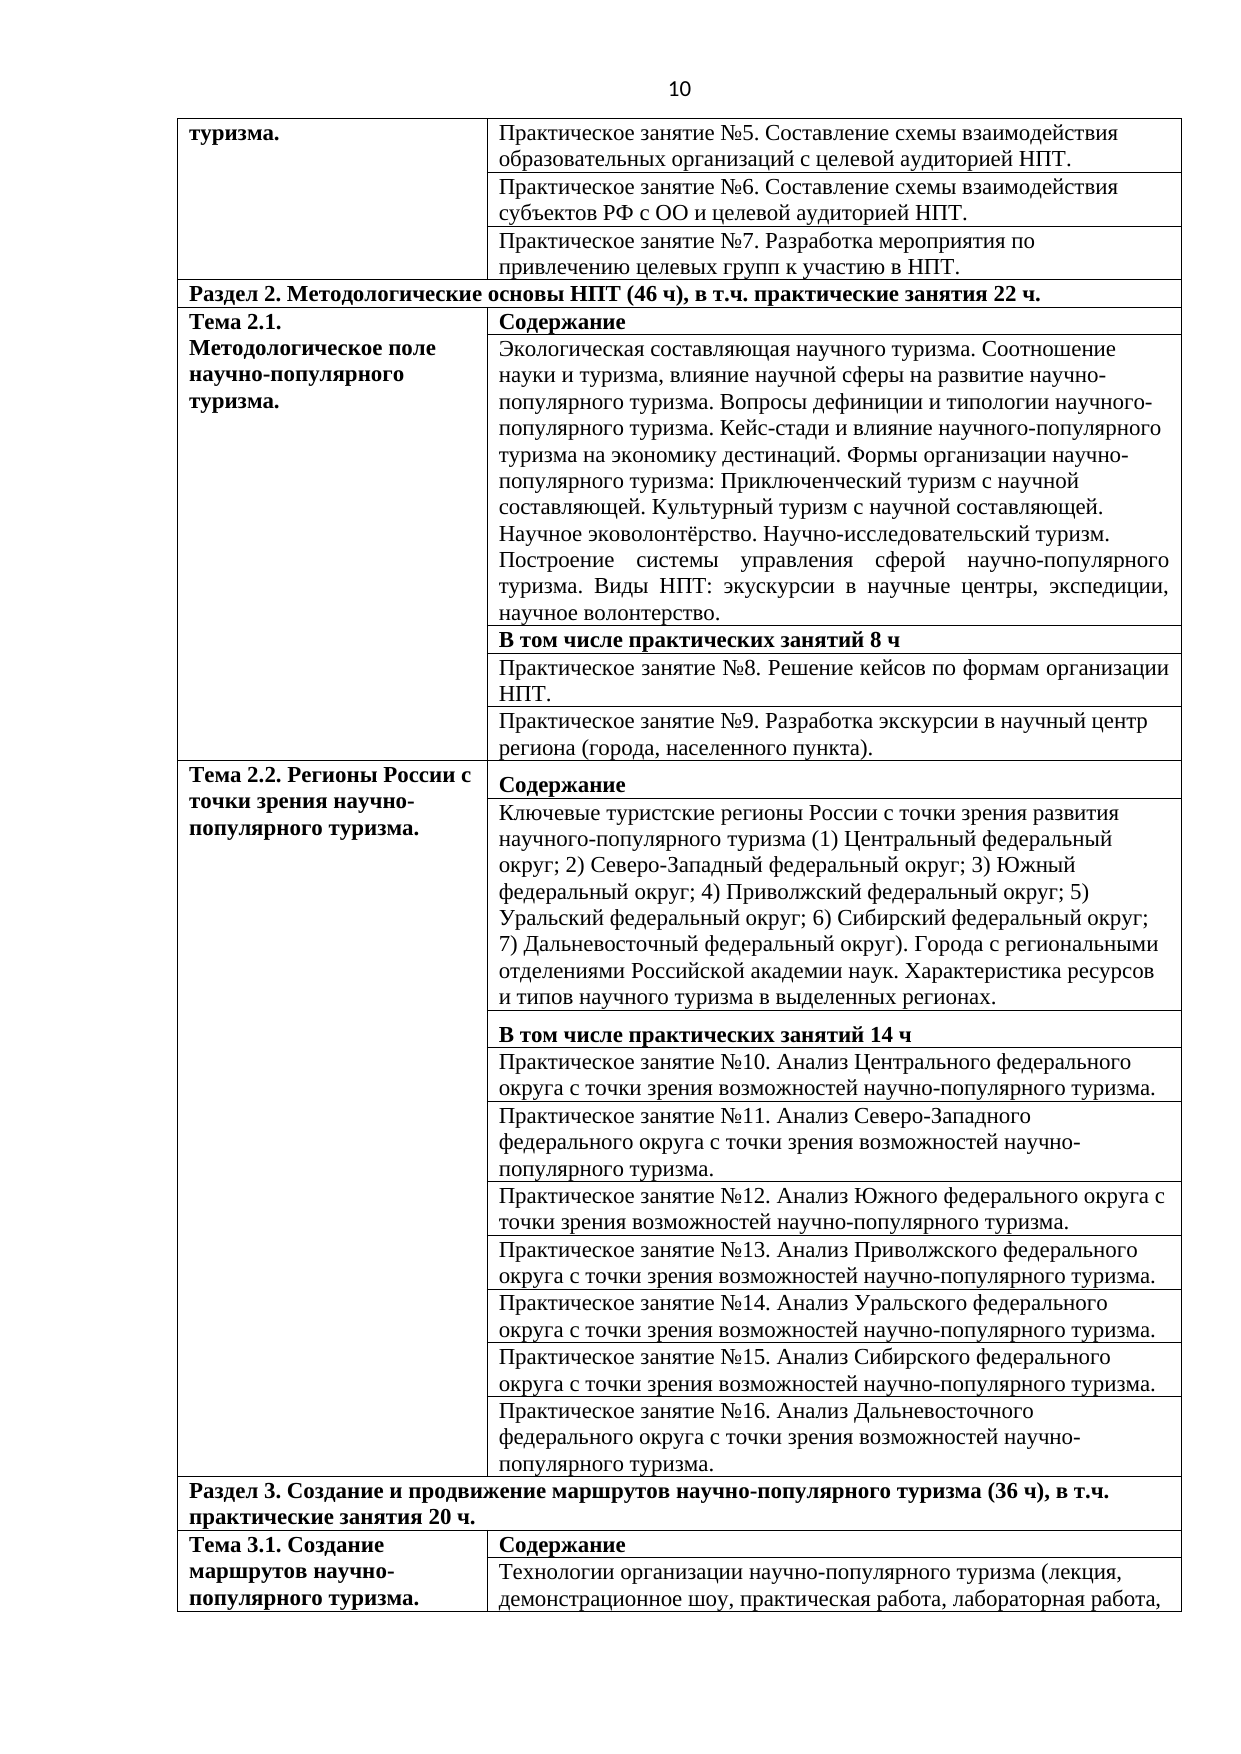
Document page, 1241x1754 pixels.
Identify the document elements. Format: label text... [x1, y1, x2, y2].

table_cell Практическое занятие №12. Анализ Южного федерального округа с точки зрения возможностей научно-популярного туризма. [488, 1182, 1181, 1235]
table_cell Практическое занятие №9. Разработка экскурсии в научный центр региона (города, населенного пункта). [488, 707, 1181, 760]
table_cell Тема 2.1. Методологическое поле научно-популярного туризма. [178, 308, 487, 760]
table_cell Тема 3.1. Создание маршрутов научно-популярного туризма. [178, 1531, 487, 1611]
table_cell Содержание [488, 308, 1181, 334]
table_cell Практическое занятие №11. Анализ Северо-Западного федерального округа с точки зрения возможностей научно-популярного туризма. [488, 1102, 1181, 1181]
table_cell Практическое занятие №6. Составление схемы взаимодействия субъектов РФ с ОО и целевой аудиторией НПТ. [488, 173, 1181, 226]
table_cell Ключевые туристские регионы России с точки зрения развития научного-популярного туризма (1) Центральный федеральный округ; 2) Северо-Западный федеральный округ; 3) Южный федеральный округ; 4) Приволжский федеральный округ; 5) Уральский федеральный округ; 6) Сибирский федеральный округ; 7) Дальневосточный федеральный округ). Города с региональными отделениями Российской академии наук. Характеристика ресурсов и типов научного туризма в выделенных регионах. [488, 799, 1181, 1009]
table_cell Практическое занятие №7. Разработка мероприятия по привлечению целевых групп к участию в НПТ. [488, 227, 1181, 279]
table_cell Содержание [488, 1531, 1181, 1557]
table_cell В том числе практических занятий 8 ч [488, 626, 1181, 652]
table_cell Практическое занятие №5. Составление схемы взаимодействия образовательных организаций с целевой аудиторией НПТ. [488, 119, 1181, 172]
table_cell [488, 1558, 1181, 1611]
table_cell Содержание [488, 761, 1181, 798]
table_cell Практическое занятие №14. Анализ Уральского федерального округа с точки зрения возможностей научно-популярного туризма. [488, 1290, 1181, 1342]
table_cell Раздел 2. Методологические основы НПТ (46 ч), в т.ч. практические занятия 22 ч. [178, 280, 1181, 307]
table_cell Экологическая составляющая научного туризма. Соотношение науки и туризма, влияние научной сферы на развитие научно-популярного туризма. Вопросы дефиниции и типологии научного-популярного туризма. Кейс-стади и влияние научного-популярного туризма на экономику дестинаций. Формы организации научно-популярного туризма: Приключенческий туризм с научной составляющей. Культурный туризм с научной составляющей. Научное эковолонтёрство. Научно-исследовательский туризм. Построение системы управления сферой научно-популярного туризма. Виды НПТ: экускурсии в научные центры, экспедиции, научное волонтерство. [488, 335, 1181, 625]
table_cell Практическое занятие №15. Анализ Сибирского федерального округа с точки зрения возможностей научно-популярного туризма. [488, 1343, 1181, 1396]
table_cell Тема 2.2. Регионы России с точки зрения научно-популярного туризма. [178, 761, 487, 1476]
table_cell Практическое занятие №8. Решение кейсов по формам организации НПТ. [488, 654, 1181, 706]
table_cell Раздел 3. Создание и продвижение маршрутов научно-популярного туризма (36 ч), в т.ч. практические занятия 20 ч. [178, 1477, 1181, 1530]
table_cell Практическое занятие №13. Анализ Приволжского федерального округа с точки зрения возможностей научно-популярного туризма. [488, 1236, 1181, 1288]
table_cell Практическое занятие №10. Анализ Центрального федерального округа с точки зрения возможностей научно-популярного туризма. [488, 1048, 1181, 1101]
table_cell Практическое занятие №16. Анализ Дальневосточного федерального округа с точки зрения возможностей научно-популярного туризма. [488, 1397, 1181, 1476]
table_cell В том числе практических занятий 14 ч [488, 1011, 1181, 1047]
